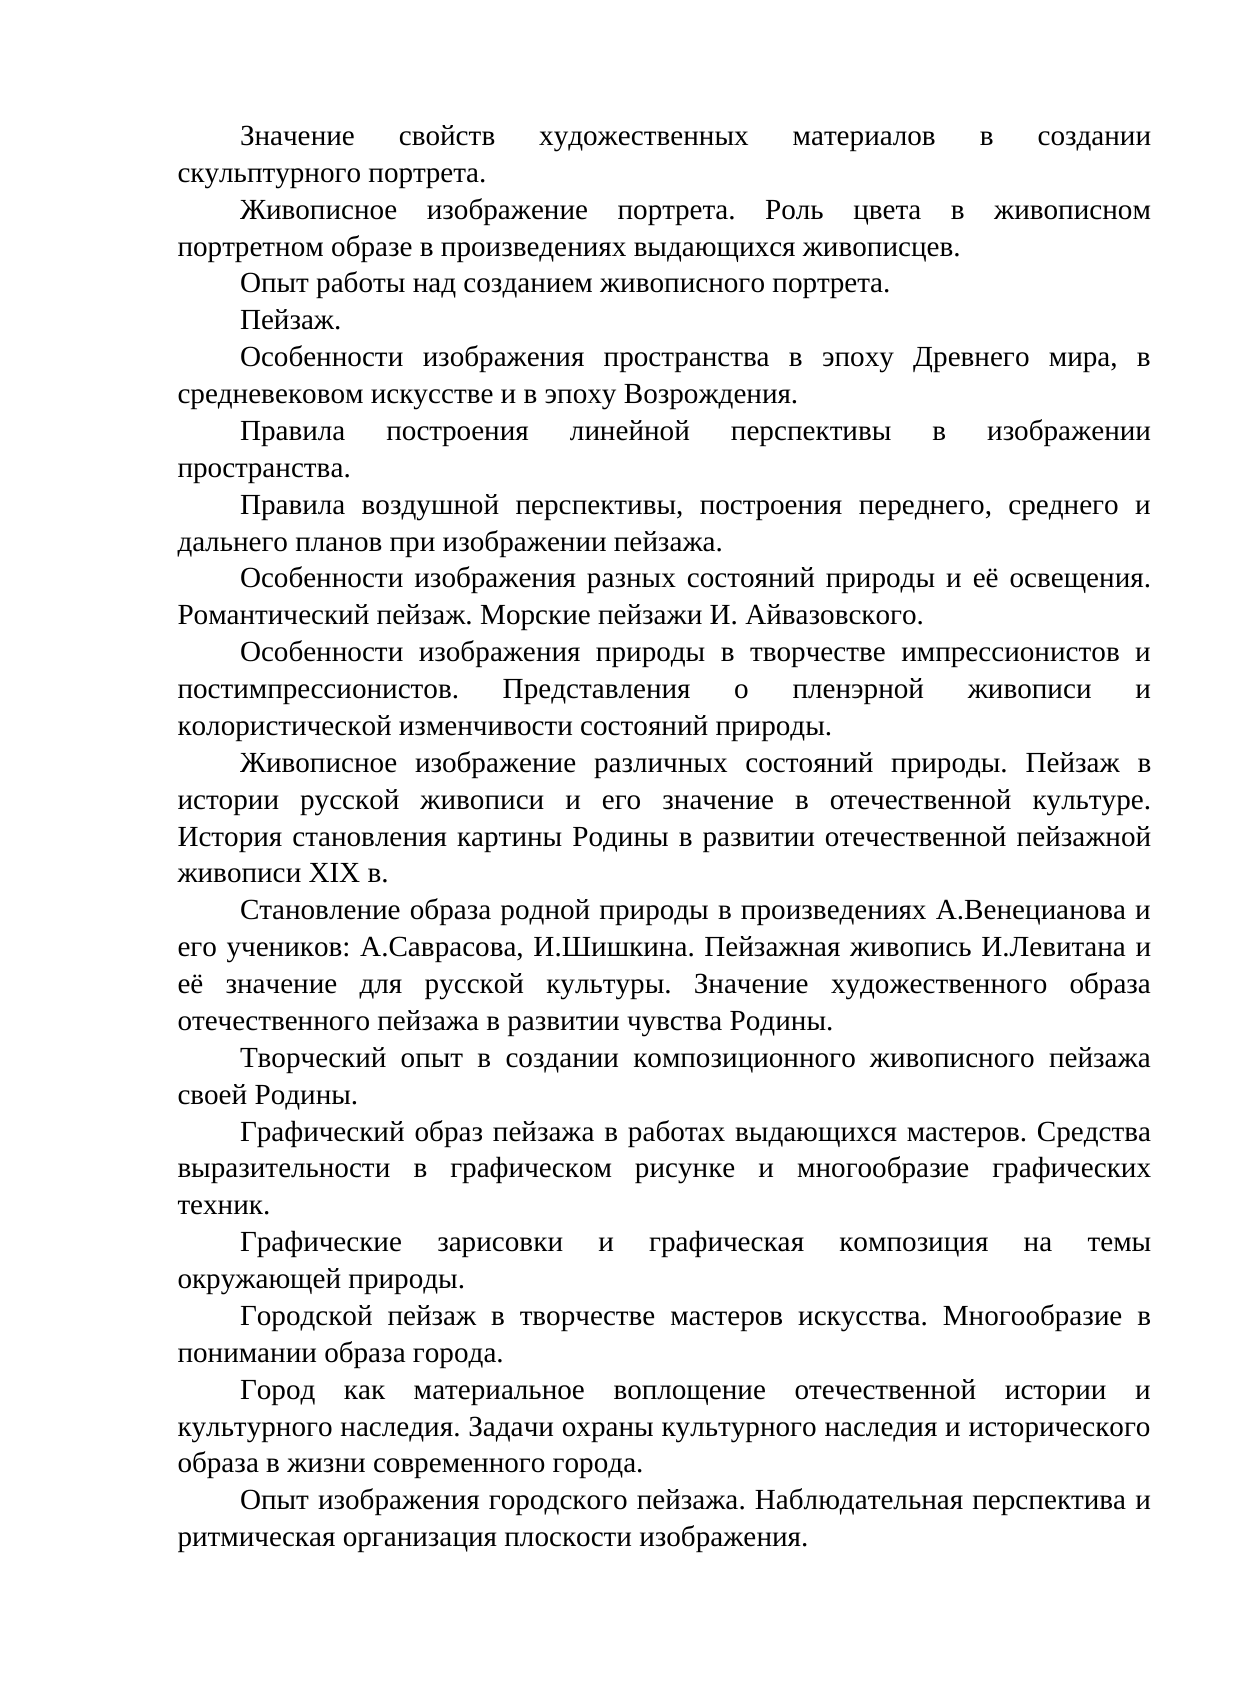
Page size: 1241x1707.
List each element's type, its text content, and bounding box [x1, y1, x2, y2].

text Пейзаж. [177, 302, 1152, 336]
text Графические зарисовки и графическая композиция на темы окружающей природы. [177, 1224, 1152, 1295]
text Особенности изображения природы в творчестве импрессионистов и постимпрессионистов. Представления о пленэрной живописи и колористической изменчивости состояний природы. [177, 634, 1152, 742]
text Творческий опыт в создании композиционного живописного пейзажа своей Родины. [177, 1040, 1152, 1110]
text Значение свойств художественных материалов в создании скульптурного портрета. [177, 118, 1152, 188]
text Живописное изображение различных состояний природы. Пейзаж в истории русской живописи и его значение в отечественной культуре. История становления картины Родины в развитии отечественной пейзажной живописи XIX в. [177, 745, 1152, 889]
text Городской пейзаж в творчестве мастеров искусства. Многообразие в понимании образа города. [177, 1298, 1152, 1368]
text Опыт изображения городского пейзажа. Наблюдательная перспектива и ритмическая организация плоскости изображения. [177, 1482, 1152, 1553]
text Становление образа родной природы в произведениях А.Венецианова и его учеников: А.Саврасова, И.Шишкина. Пейзажная живопись И.Левитана и её значение для русской культуры. Значение художественного образа отечественного пейзажа в развитии чувства Родины. [177, 892, 1152, 1037]
text Опыт работы над созданием живописного портрета. [177, 266, 1152, 299]
text Особенности изображения разных состояний природы и её освещения. Романтический пейзаж. Морские пейзажи И. Айвазовского. [177, 561, 1152, 631]
text Правила воздушной перспективы, построения переднего, среднего и дальнего планов при изображении пейзажа. [177, 487, 1152, 557]
text Особенности изображения пространства в эпоху Древнего мира, в средневековом искусстве и в эпоху Возрождения. [177, 339, 1152, 410]
text Правила построения линейной перспективы в изображении пространства. [177, 413, 1152, 483]
text Город как материальное воплощение отечественной истории и культурного наследия. Задачи охраны культурного наследия и исторического образа в жизни современного города. [177, 1372, 1152, 1479]
text Живописное изображение портрета. Роль цвета в живописном портретном образе в произведениях выдающихся живописцев. [177, 192, 1152, 262]
text Графический образ пейзажа в работах выдающихся мастеров. Средства выразительности в графическом рисунке и многообразие графических техник. [177, 1114, 1152, 1221]
